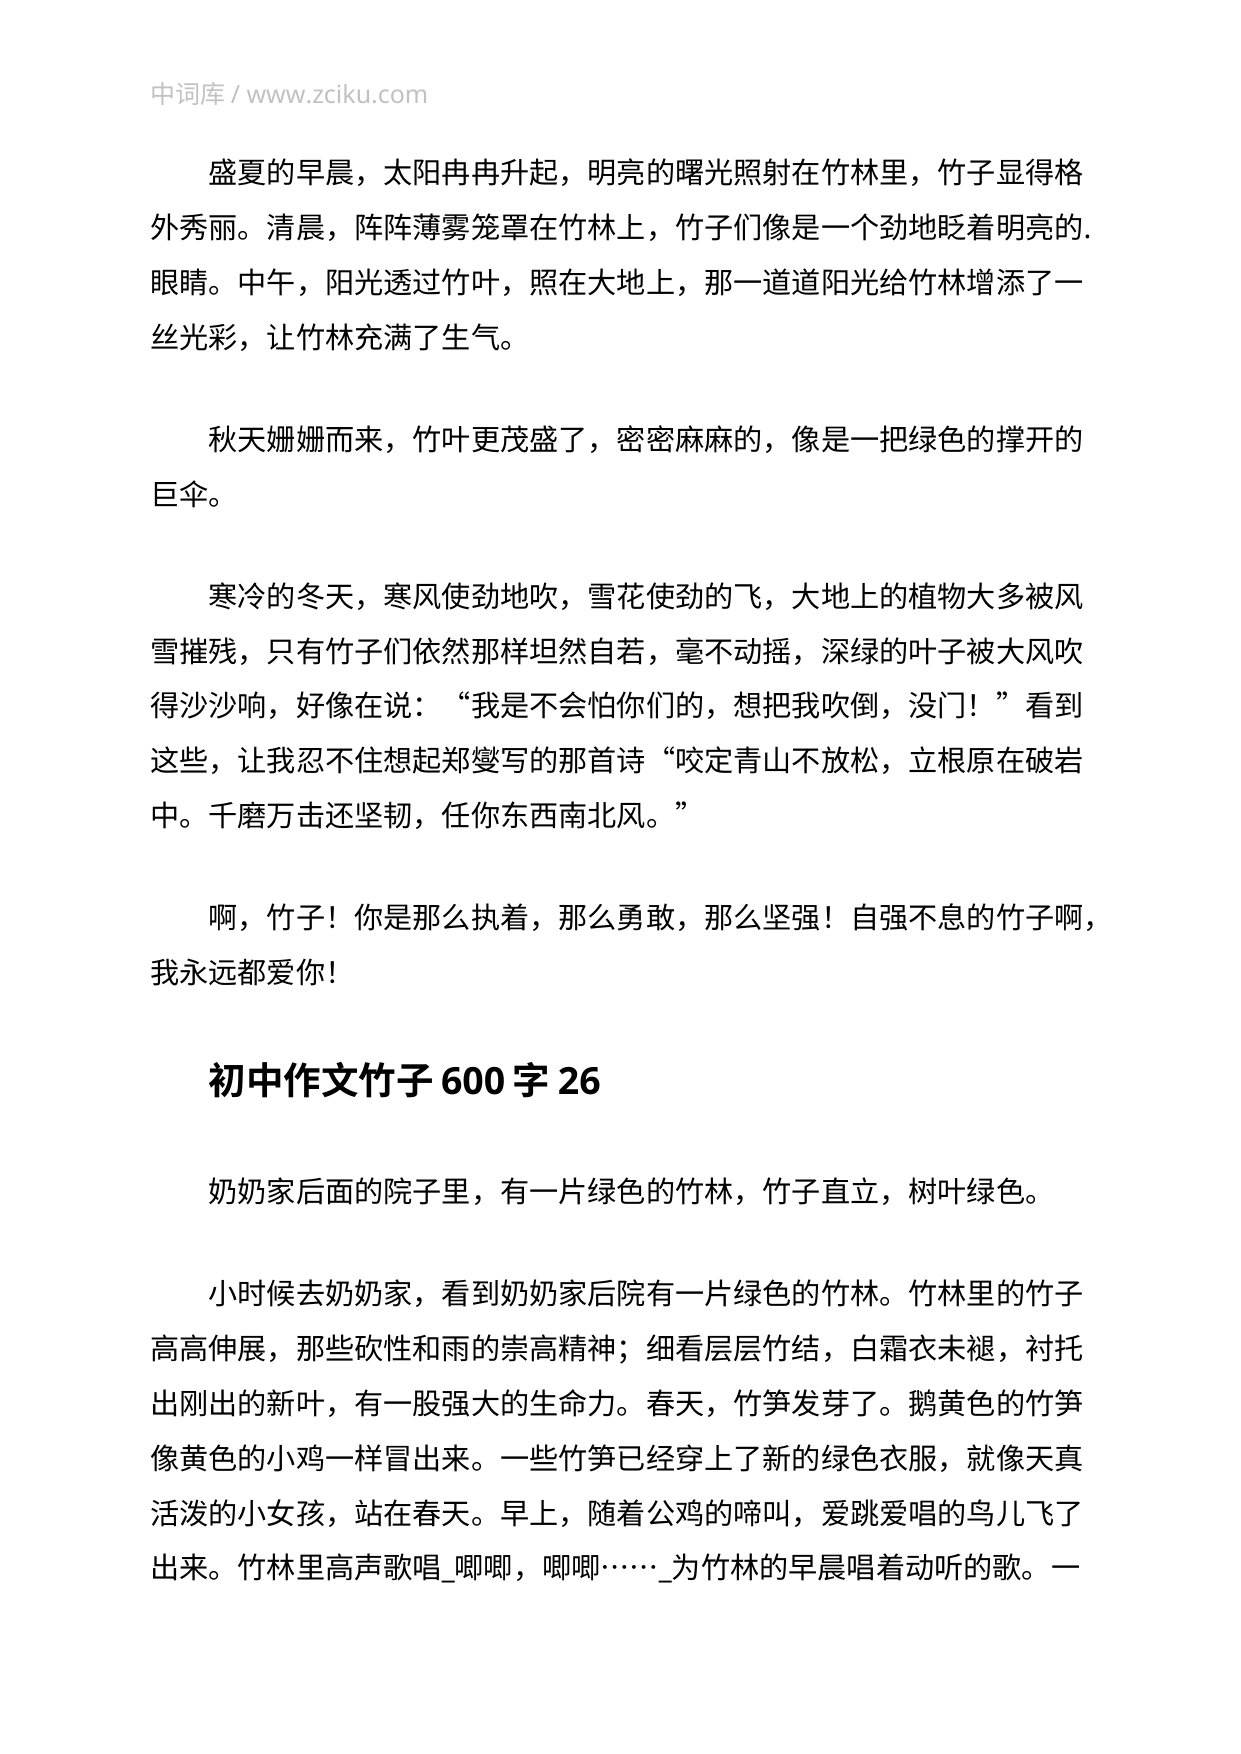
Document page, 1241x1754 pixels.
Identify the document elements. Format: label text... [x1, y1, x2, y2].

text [150, 1271, 1090, 1587]
text 奶奶家后面的院子里，有一片绿色的竹林，竹子直立，树叶绿色。 [150, 1169, 1090, 1211]
text 寒冷的冬天，寒风使劲地吹，雪花使劲的飞，大地上的植物大多被风雪摧残，只有竹子们依然那样坦然自若，毫不动摇，深绿的叶子被大风吹得沙沙响，好像在说：“我是不会怕你们的，想把我吹倒，没门！”看到这些，让我忍不住想起郑燮写的那首诗“咬定青山不放松，立根原在破岩中。千磨万击还坚韧，任你东西南北风。” [150, 573, 1090, 835]
text 啊，竹子！你是那么执着，那么勇敢，那么坚强！自强不息的竹子啊，我永远都爱你！ [150, 894, 1090, 992]
text 盛夏的早晨，太阳冉冉升起，明亮的曙光照射在竹林里，竹子显得格外秀丽。清晨，阵阵薄雾笼罩在竹林上，竹子们像是一个劲地眨着明亮的.眼睛。中午，阳光透过竹叶，照在大地上，那一道道阳光给竹林增添了一丝光彩，让竹林充满了生气。 [150, 150, 1090, 357]
text 初中作文竹子600字26 [150, 1051, 1090, 1106]
text 秋天姗姗而来，竹叶更茂盛了，密密麻麻的，像是一把绿色的撑开的巨伞。 [150, 417, 1090, 514]
